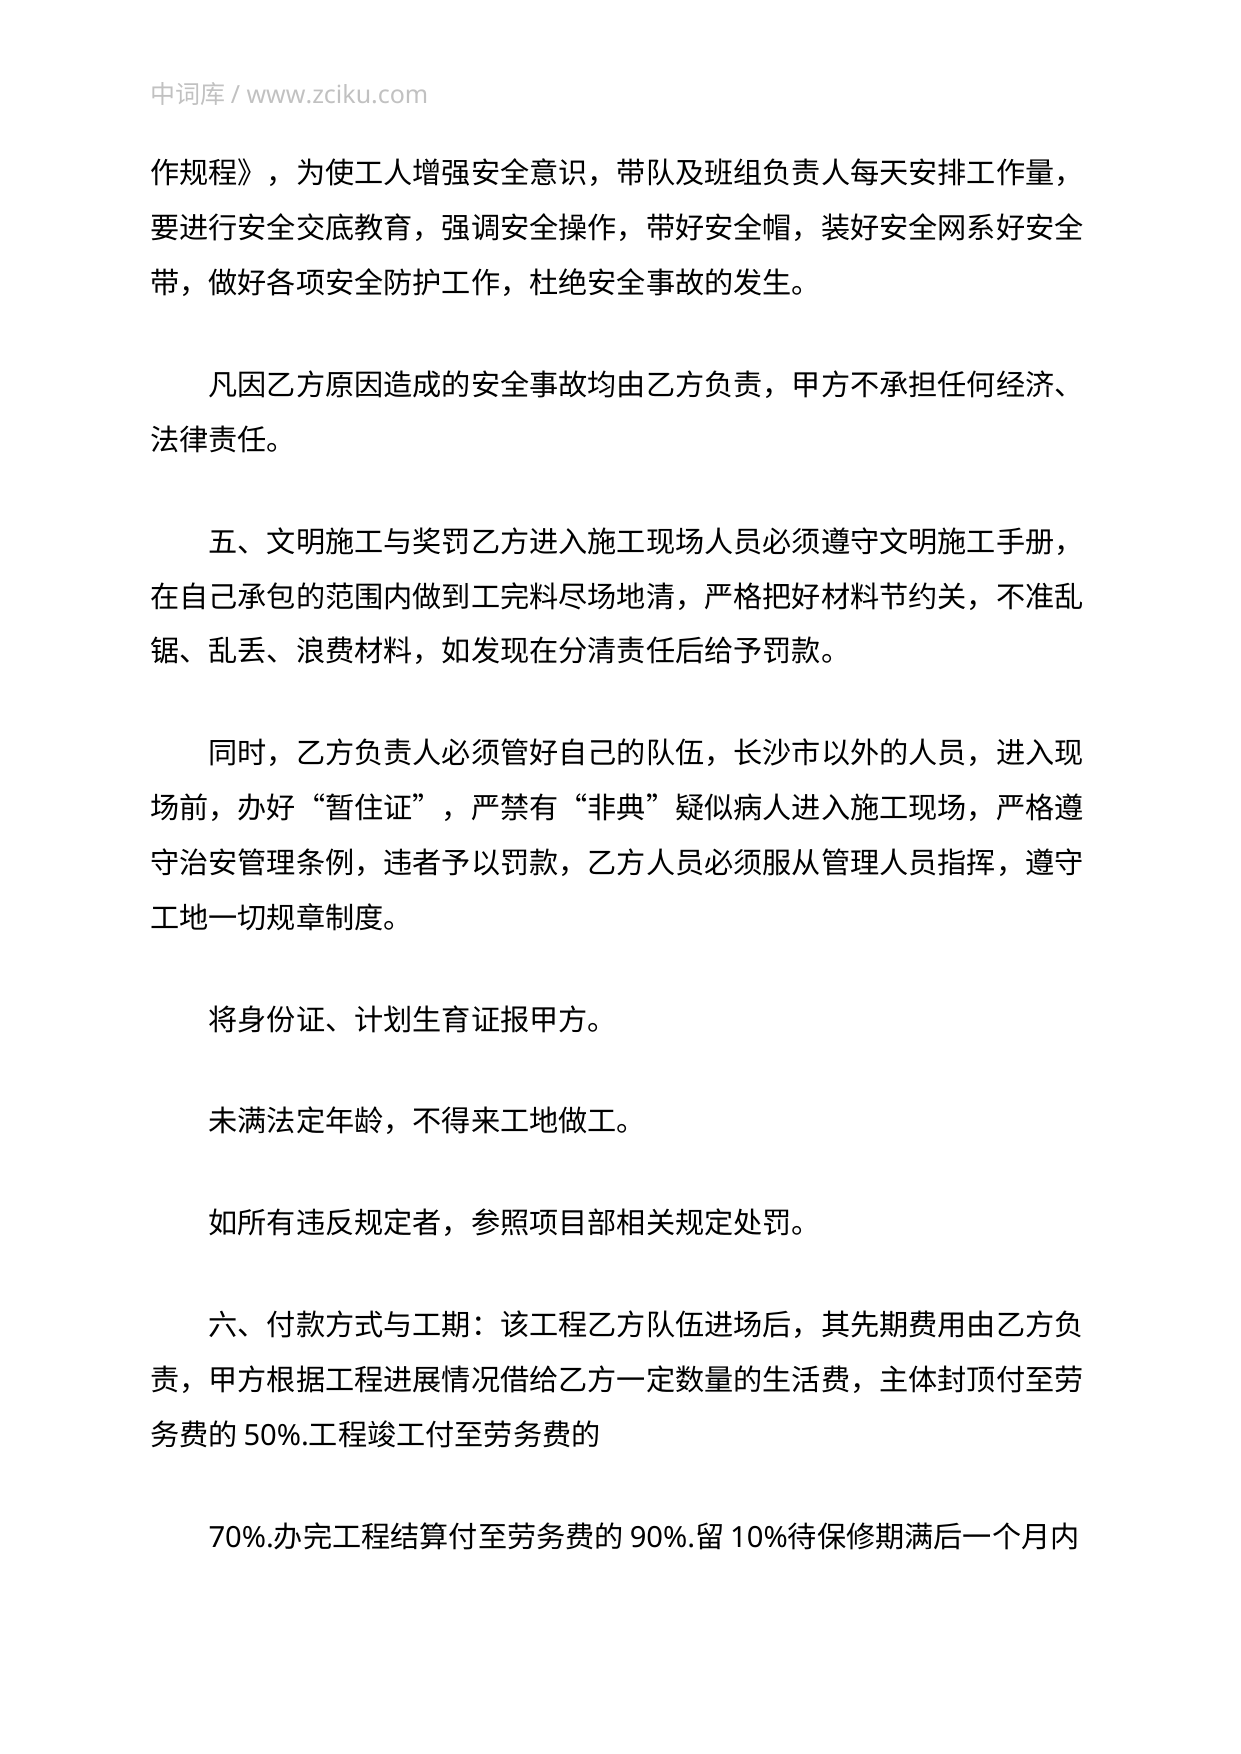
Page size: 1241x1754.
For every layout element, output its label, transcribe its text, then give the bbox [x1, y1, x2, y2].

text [150, 150, 1090, 302]
text 将身份证、计划生育证报甲方。 [150, 996, 1090, 1038]
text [150, 1513, 1090, 1556]
text 同时，乙方负责人必须管好自己的队伍，长沙市以外的人员，进入现场前，办好“暂住证”，严禁有“非典”疑似病人进入施工现场，严格遵守治安管理条例，违者予以罚款，乙方人员必须服从管理人员指挥，遵守工地一切规章制度。 [150, 730, 1090, 937]
text 如所有违反规定者，参照项目部相关规定处罚。 [150, 1200, 1090, 1242]
text 五、文明施工与奖罚乙方进入施工现场人员必须遵守文明施工手册，在自己承包的范围内做到工完料尽场地清，严格把好材料节约关，不准乱锯、乱丢、浪费材料，如发现在分清责任后给予罚款。 [150, 518, 1090, 670]
text 凡因乙方原因造成的安全事故均由乙方负责，甲方不承担任何经济、法律责任。 [150, 362, 1090, 459]
text 六、付款方式与工期：该工程乙方队伍进场后，其先期费用由乙方负责，甲方根据工程进展情况借给乙方一定数量的生活费，主体封顶付至劳务费的50%.工程竣工付至劳务费的 [150, 1302, 1090, 1454]
text 未满法定年龄，不得来工地做工。 [150, 1098, 1090, 1140]
